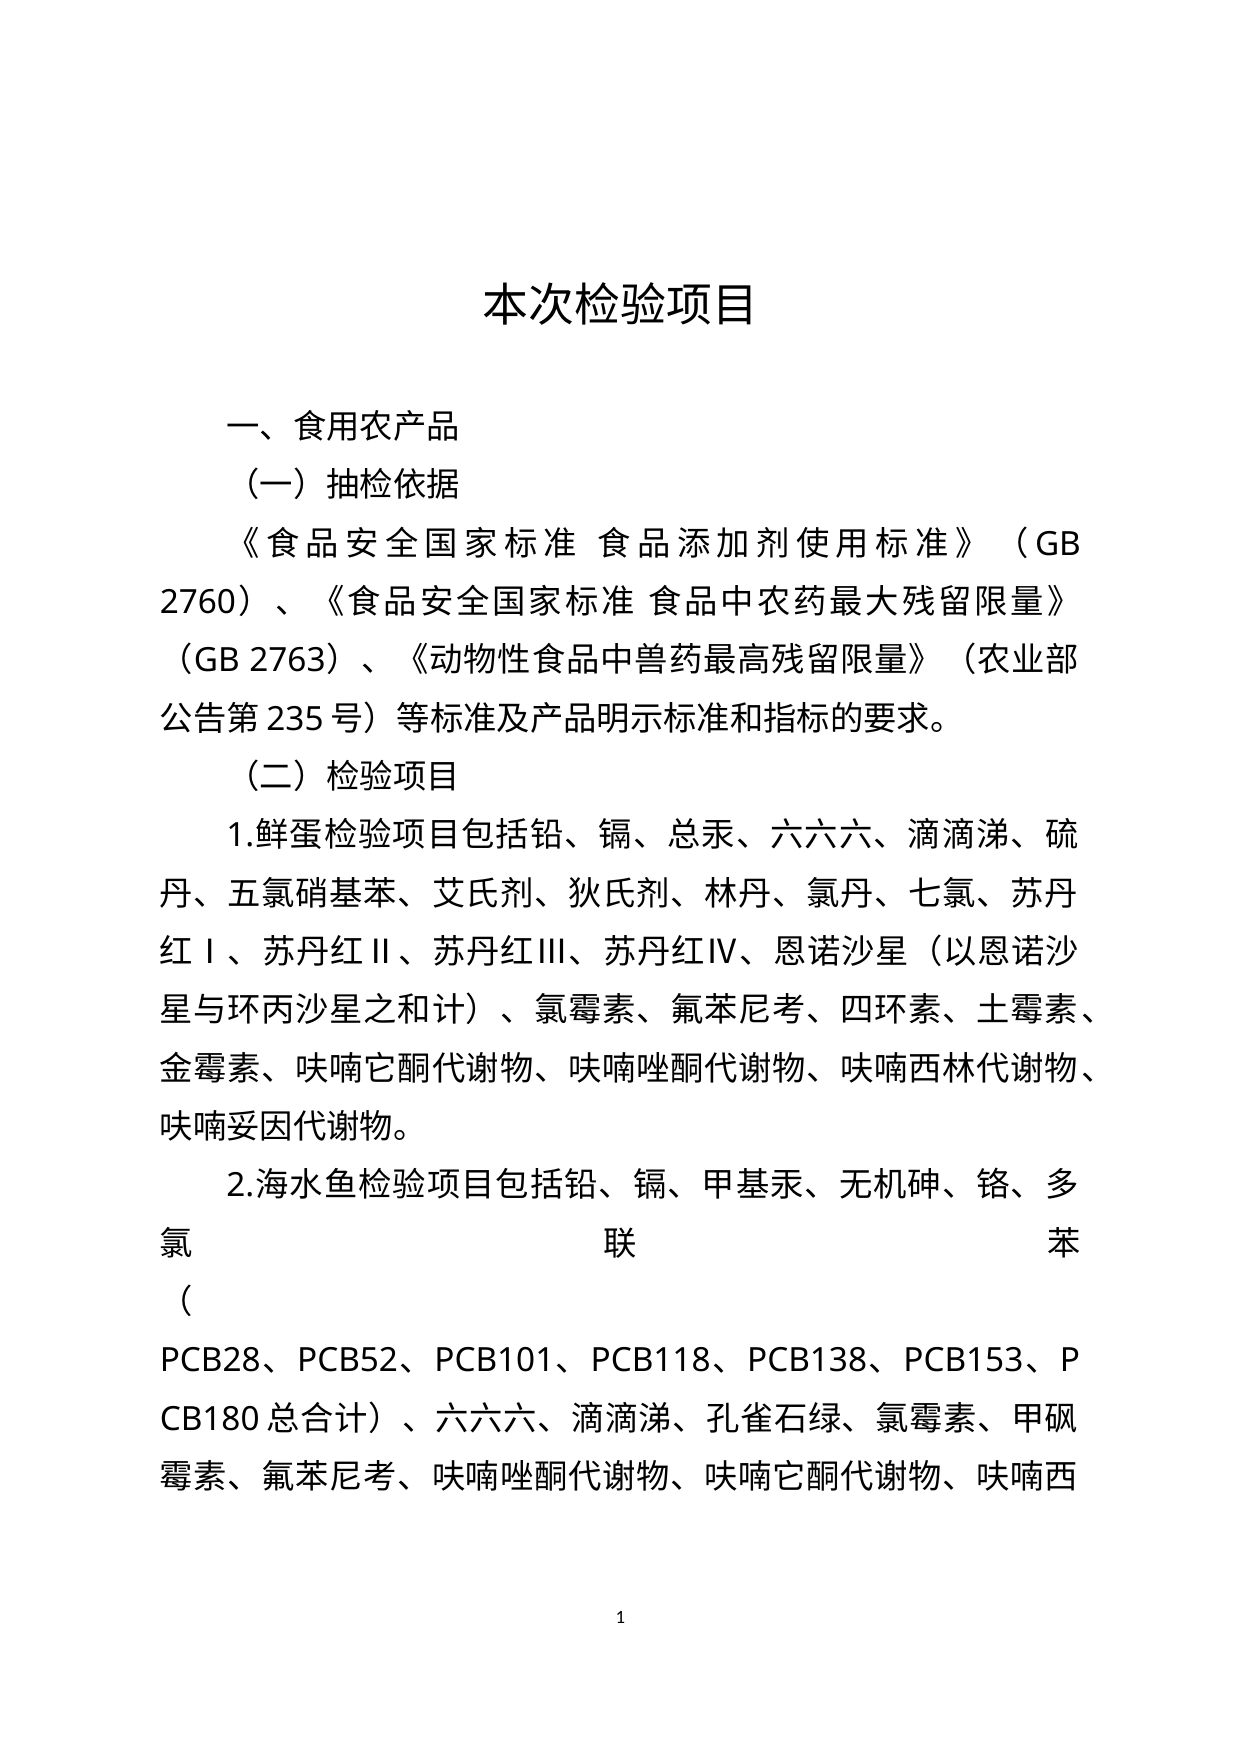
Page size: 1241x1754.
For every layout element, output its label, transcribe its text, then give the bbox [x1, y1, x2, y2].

text 1.鲜蛋检验项目包括铅、镉、总汞、六六六、滴滴涕、硫丹、五氯硝基苯、艾氏剂、狄氏剂、林丹、氯丹、七氯、苏丹红Ⅰ、苏丹红Ⅱ、苏丹红Ⅲ、苏丹红Ⅳ、恩诺沙星（以恩诺沙星与环丙沙星之和计）、氯霉素、氟苯尼考、四环素、土霉素、金霉素、呋喃它酮代谢物、呋喃唑酮代谢物、呋喃西林代谢物、呋喃妥因代谢物。 [159, 800, 1081, 1150]
text 《食品安全国家标准 食品添加剂使用标准》（GB 2760）、《食品安全国家标准 食品中农药最大残留限量》（GB 2763）、《动物性食品中兽药最高残留限量》（农业部公告第235号）等标准及产品明示标准和指标的要求。 [159, 508, 1081, 742]
text 本次检验项目 [159, 275, 1081, 333]
text （二）检验项目 [159, 742, 1081, 800]
text 一、食用农产品 [159, 392, 1081, 450]
text （一）抽检依据 [159, 450, 1081, 508]
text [159, 1150, 1081, 1500]
